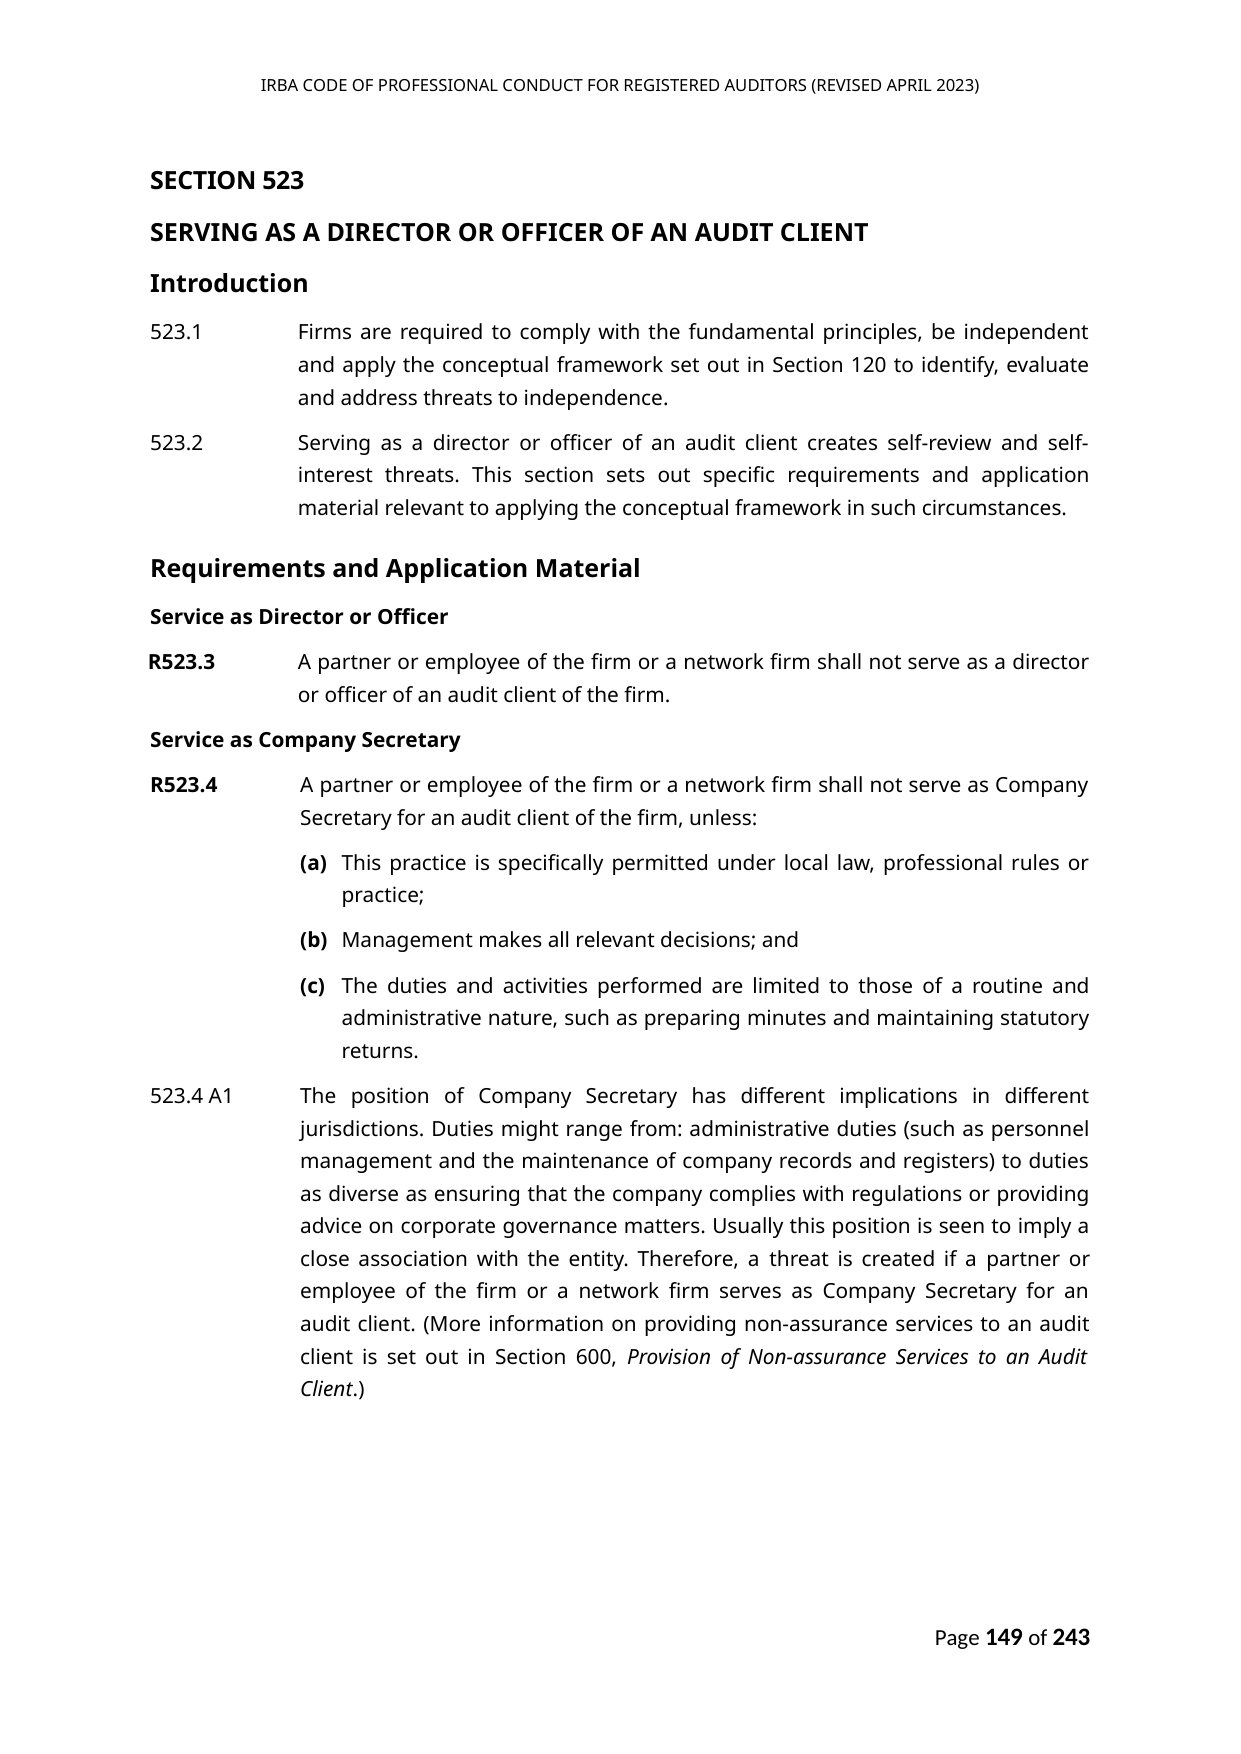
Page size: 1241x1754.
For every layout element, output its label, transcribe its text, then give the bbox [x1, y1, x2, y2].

text Requirements and Application Material [150, 551, 1090, 585]
text 523.1 Firms are required to comply with the fundamental principles, be independent and apply the conceptual framework set out in Section 120 to identify, evaluate and address threats to independence. [150, 317, 1090, 411]
text 523.2 Serving as a director or officer of an audit client creates self-review and self-interest threats. This section sets out specific requirements and application material relevant to applying the conceptual framework in such circumstances. [150, 428, 1090, 521]
text Service as Company Secretary [150, 725, 1090, 753]
list The duties and activities performed are limited to those of a routine and administrative nature, such as preparing minutes and maintaining statutory returns. [300, 971, 1090, 1064]
text Introduction [150, 266, 1090, 300]
text SERVING AS A DIRECTOR OR OFFICER OF AN AUDIT CLIENT [150, 214, 1090, 248]
list This practice is specifically permitted under local law, professional rules or practice; [300, 848, 1090, 909]
text R523.3 A partner or employee of the firm or a network firm shall not serve as a director or officer of an audit client of the firm. [148, 647, 1090, 708]
text Service as Director or Officer [150, 602, 1090, 631]
text 523.4 A1 The position of Company Secretary has different implications in different jurisdictions. Duties might range from: administrative duties (such as personnel management and the maintenance of company records and registers) to duties as diverse as ensuring that the company complies with regulations or providing advice on corporate governance matters. Usually this position is seen to imply a close association with the entity. Therefore, a threat is created if a partner or employee of the firm or a network firm serves as Company Secretary for an audit client. (More information on providing non-assurance services to an audit client is set out in Section 600, Provision of Non-assurance Services to an Audit Client.) [150, 1081, 1090, 1403]
text R523.4 A partner or employee of the firm or a network firm shall not serve as Company Secretary for an audit client of the firm, unless: [150, 770, 1090, 831]
list Management makes all relevant decisions; and [300, 926, 1090, 954]
text SECTION 523 [150, 162, 1090, 197]
